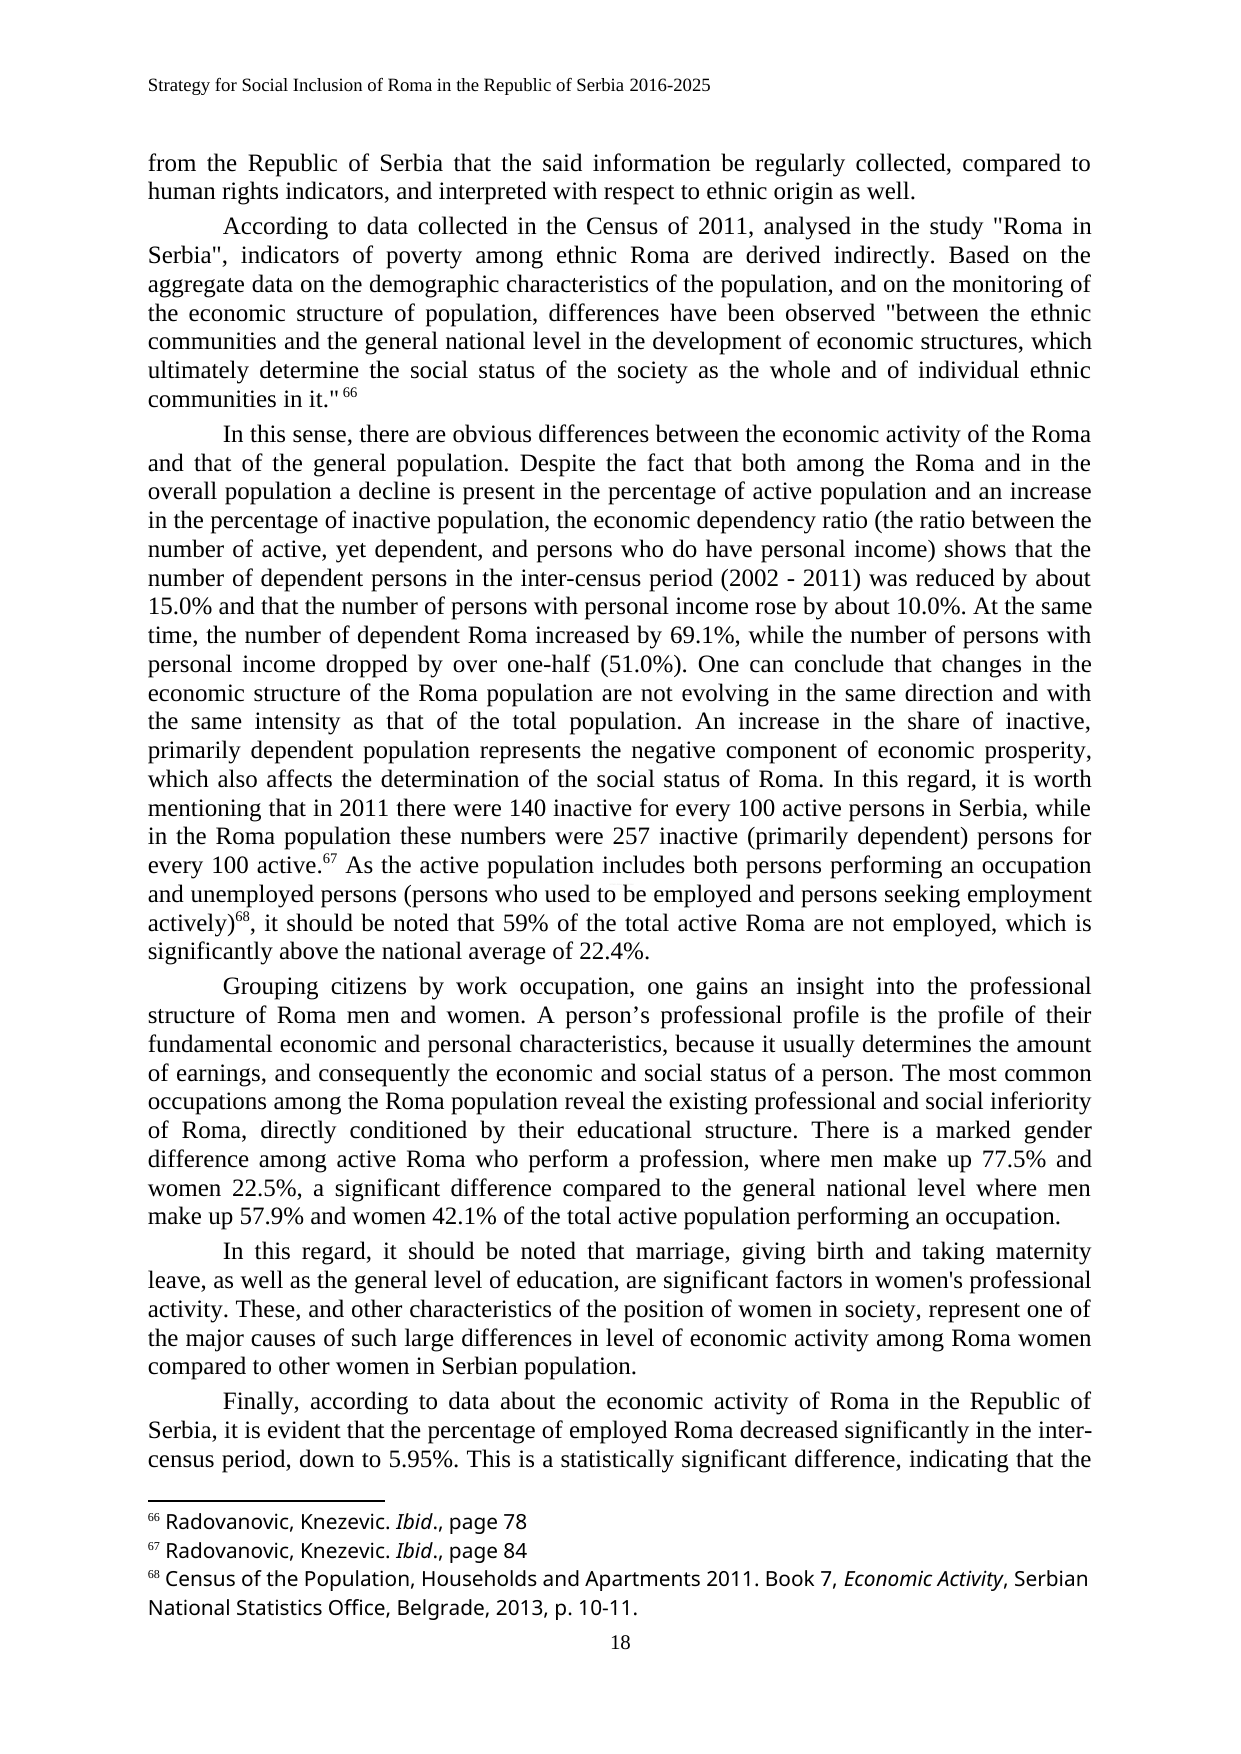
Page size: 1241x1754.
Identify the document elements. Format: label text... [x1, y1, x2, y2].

text According to data collected in the Census of 2011, analysed in the study "Roma in Serbia", indicators of poverty among ethnic Roma are derived indirectly. Based on the aggregate data on the demographic characteristics of the population, and on the monitoring of the economic structure of population, differences have been observed "between the ethnic communities and the general national level in the development of economic structures, which ultimately determine the social status of the society as the whole and of individual ethnic communities in it." [148, 211, 1093, 413]
text Grouping citizens by work occupation, one gains an insight into the professional structure of Roma men and women. A person’s professional profile is the profile of their fundamental economic and personal characteristics, because it usually determines the amount of earnings, and consequently the economic and social status of a person. The most common occupations among the Roma population reveal the existing professional and social inferiority of Roma, directly conditioned by their educational structure. There is a marked gender difference among active Roma who perform a profession, where men make up 77.5% and women 22.5%, a significant difference compared to the general national level where men make up 57.9% and women 42.1% of the total active population performing an occupation. [148, 971, 1093, 1230]
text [148, 1386, 1093, 1473]
text In this regard, it should be noted that marriage, giving birth and taking maternity leave, as well as the general level of education, are significant factors in women's professional activity. These, and other characteristics of the position of women in society, represent one of the major causes of such large differences in level of economic activity among Roma women compared to other women in Serbian population. [148, 1236, 1093, 1380]
text Collecting data on the extent of exercise of economic, social and cultural rights, including the right to work, to housing, social care, education and to employment, is of crucial importance for the overall improvement of access to the said rights for all citizens, including for Roma men and women. The UN Committee for Economic and Social Rights has asked from the Republic of Serbia that the said information be regularly collected, compared to human rights indicators, and interpreted with respect to ethnic origin as well. [148, 148, 1093, 205]
text In this sense, there are obvious differences between the economic activity of the Roma and that of the general population. Despite the fact that both among the Roma and in the overall population a decline is present in the percentage of active population and an increase in the percentage of inactive population, the economic dependency ratio (the ratio between the number of active, yet dependent, and persons who do have personal income) shows that the number of dependent persons in the inter-census period (2002 - 2011) was reduced by about 15.0% and that the number of persons with personal income rose by about 10.0%. At the same time, the number of dependent Roma increased by 69.1%, while the number of persons with personal income dropped by over one-half (51.0%). One can conclude that changes in the economic structure of the Roma population are not evolving in the same direction and with the same intensity as that of the total population. An increase in the share of inactive, primarily dependent population represents the negative component of economic prosperity, which also affects the determination of the social status of Roma. In this regard, it is worth mentioning that in 2011 there were 140 inactive for every 100 active persons in Serbia, while in the Roma population these numbers were 257 inactive (primarily dependent) persons for every 100 active. As the active population includes both persons performing an occupation and unemployed persons (persons who used to be employed and persons seeking employment actively), it should be noted that 59% of the total active Roma are not employed, which is significantly above the national average of 22.4%. [148, 419, 1093, 965]
